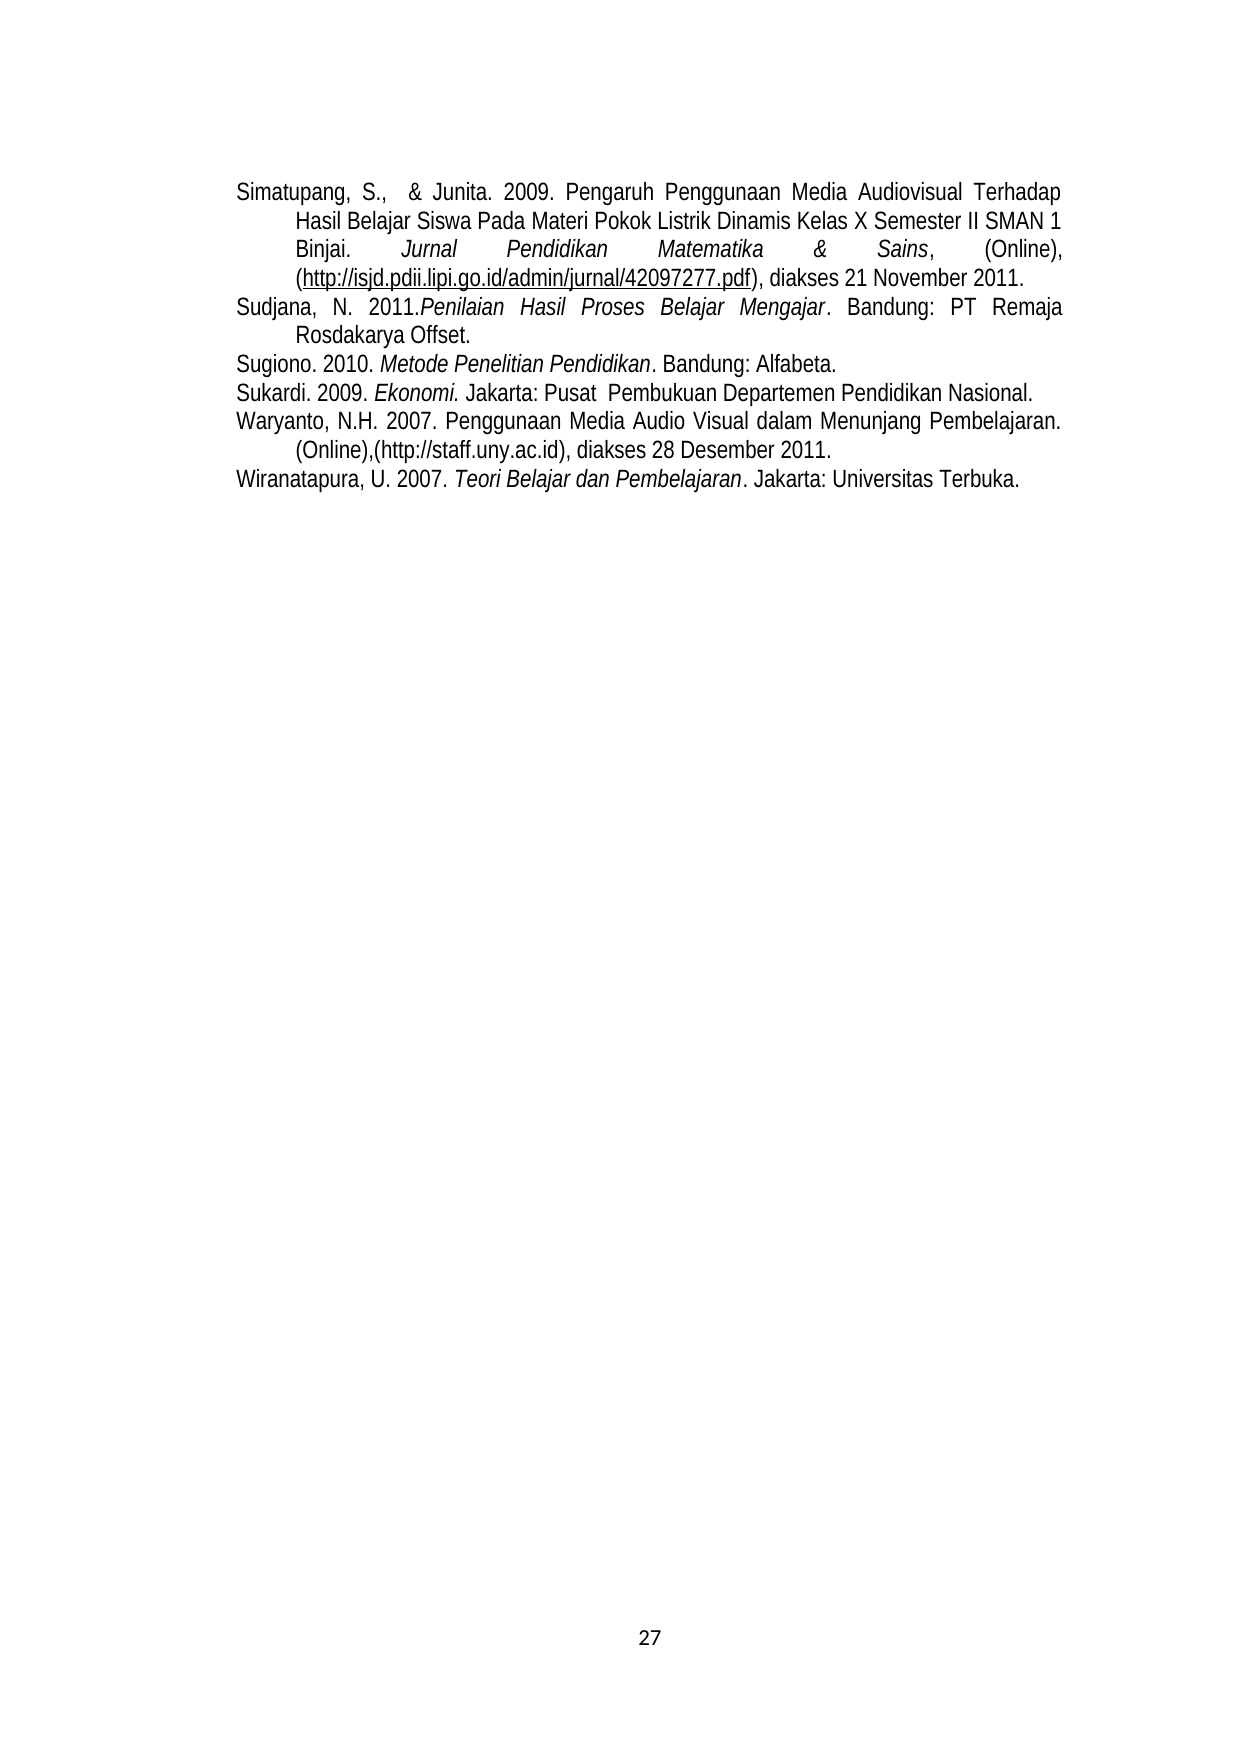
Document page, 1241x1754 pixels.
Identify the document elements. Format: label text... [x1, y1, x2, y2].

text Waryanto, N.H. 2007. Penggunaan Media Audio Visual dalam Menunjang Pembelajaran.(Online),(http://staff.uny.ac.id), diakses 28 Desember 2011. [236, 406, 1063, 464]
text Simatupang, S., & Junita. 2009. Pengaruh Penggunaan Media Audiovisual Terhadap Hasil Belajar Siswa Pada Materi Pokok Listrik Dinamis Kelas X Semester II SMAN 1 Binjai. Jurnal Pendidikan Matematika & Sains, (Online), (http://isjd.pdii.lipi.go.id/admin/jurnal/42097277.pdf), diakses 21 November 2011. [236, 177, 1063, 292]
text Sudjana, N. 2011.Penilaian Hasil Proses Belajar Mengajar. Bandung: PT Remaja Rosdakarya Offset. [236, 292, 1063, 349]
text Sugiono. 2010. Metode Penelitian Pendidikan. Bandung: Alfabeta. [236, 349, 1063, 378]
text Wiranatapura, U. 2007. Teori Belajar dan Pembelajaran. Jakarta: Universitas Terbuka. [236, 464, 1063, 492]
text Sukardi. 2009. Ekonomi. Jakarta: Pusat Pembukuan Departemen Pendidikan Nasional. [236, 378, 1063, 406]
